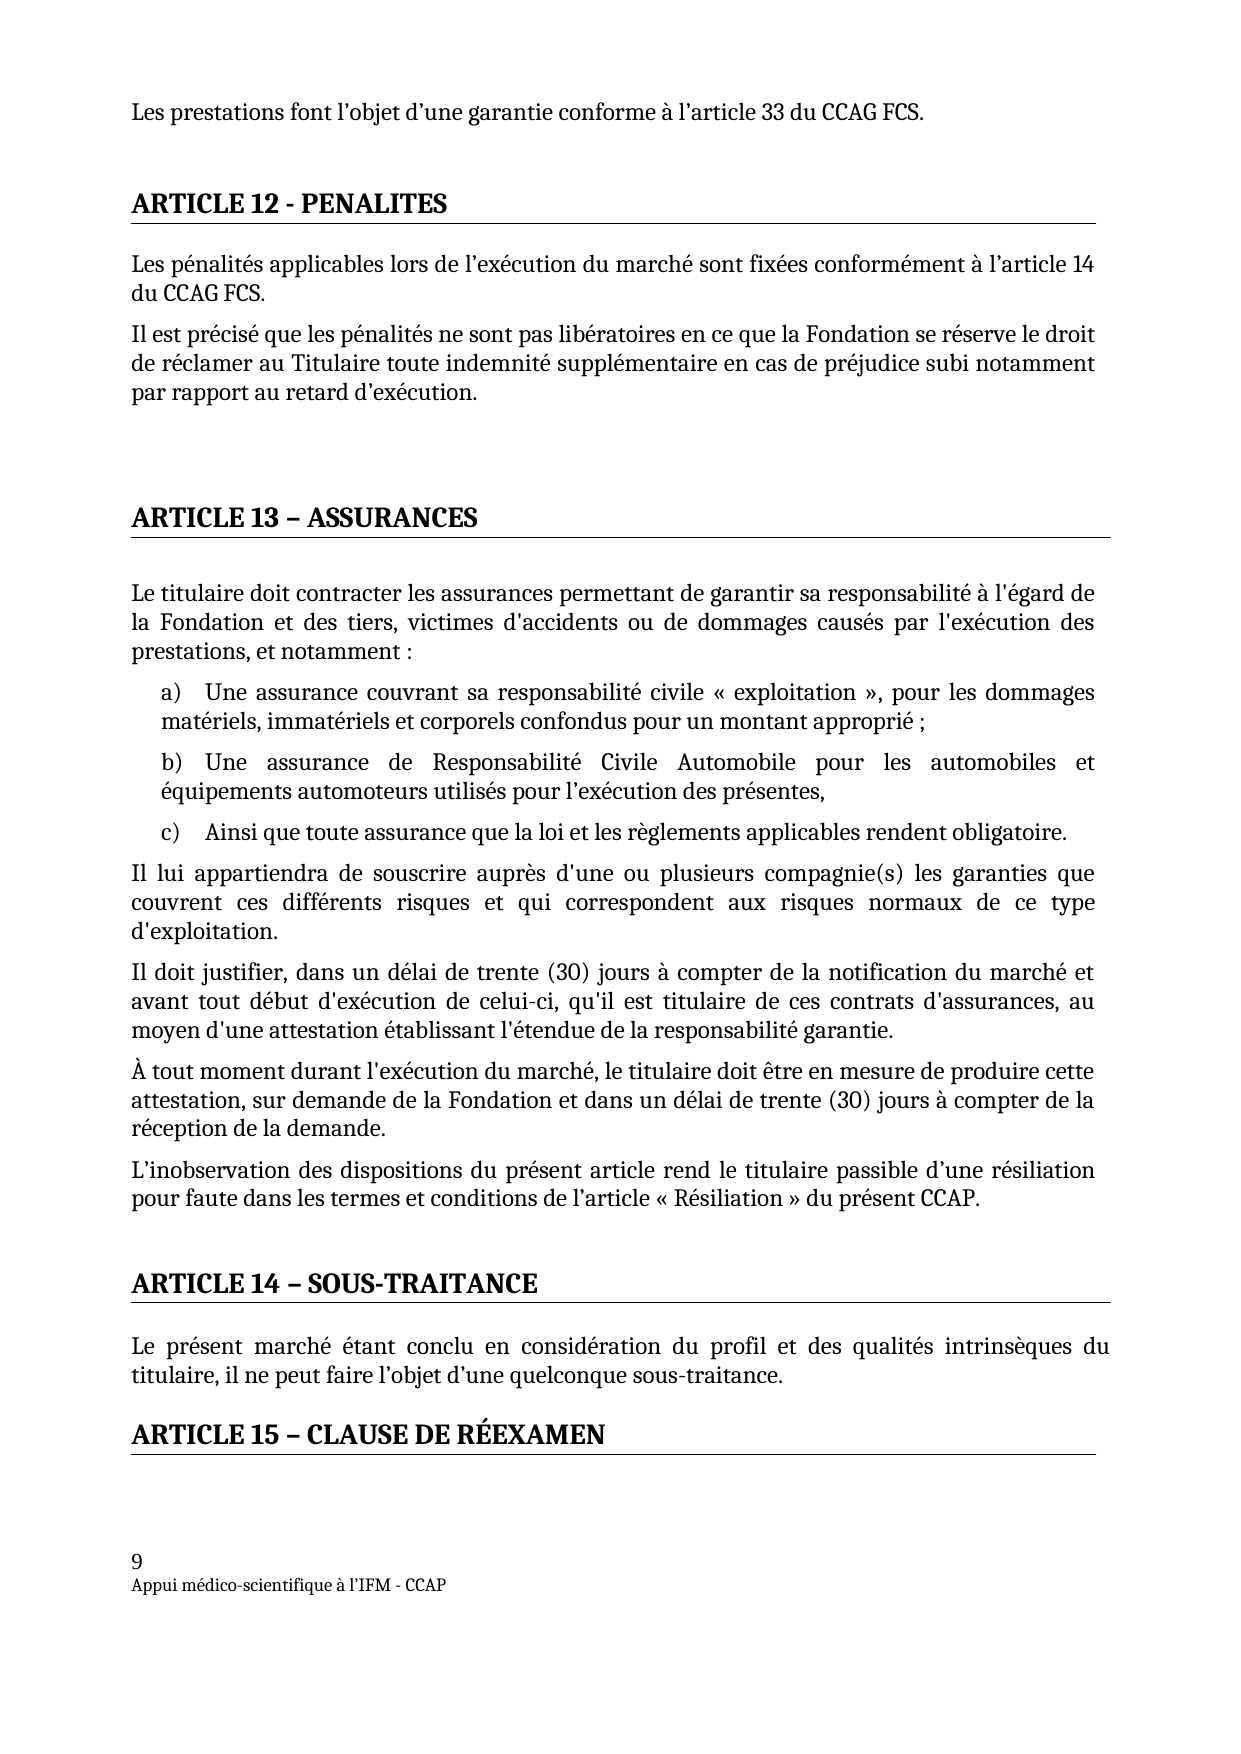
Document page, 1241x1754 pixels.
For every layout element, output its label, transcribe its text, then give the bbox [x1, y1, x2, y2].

text Il lui appartiendra de souscrire auprès d'une ou plusieurs compagnie(s) les garanties que couvrent ces différents risques et qui correspondent aux risques normaux de ce type d'exploitation. [131, 859, 1096, 946]
subtitle ARTICLE 12 - PENALITES [131, 187, 1096, 223]
subtitle ARTICLE 14 – SOUS-TRAITANCE [131, 1267, 1111, 1302]
text Le titulaire doit contracter les assurances permettant de garantir sa responsabilité à l'égard de la Fondation et des tiers, victimes d'accidents ou de dommages causés par l'exécution des prestations, et notamment : [131, 579, 1096, 666]
text c) Ainsi que toute assurance que la loi et les règlements applicables rendent obligatoire. [161, 818, 1096, 847]
text À tout moment durant l'exécution du marché, le titulaire doit être en mesure de produire cette attestation, sur demande de la Fondation et dans un délai de trente (30) jours à compter de la réception de la demande. [131, 1057, 1096, 1143]
text Il doit justifier, dans un délai de trente (30) jours à compter de la notification du marché et avant tout début d'exécution de celui-ci, qu'il est titulaire de ces contrats d'assurances, au moyen d'une attestation établissant l'étendue de la responsabilité garantie. [131, 958, 1096, 1044]
text Les pénalités applicables lors de l’exécution du marché sont fixées conformément à l’article 14 du CCAG FCS. [131, 250, 1096, 308]
text b) Une assurance de Responsabilité Civile Automobile pour les automobiles et équipements automoteurs utilisés pour l’exécution des présentes, [161, 748, 1096, 806]
text Il est précisé que les pénalités ne sont pas libératoires en ce que la Fondation se réserve le droit de réclamer au Titulaire toute indemnité supplémentaire en cas de préjudice subi notamment par rapport au retard d’exécution. [131, 320, 1096, 406]
text Les prestations font l’objet d’une garantie conforme à l’article 33 du CCAG FCS. [131, 98, 1096, 127]
text L’inobservation des dispositions du présent article rend le titulaire passible d’une résiliation pour faute dans les termes et conditions de l’article « Résiliation » du présent CCAP. [131, 1156, 1096, 1213]
text a) Une assurance couvrant sa responsabilité civile « exploitation », pour les dommages matériels, immatériels et corporels confondus pour un montant approprié ; [161, 678, 1096, 736]
subtitle ARTICLE 15 – CLAUSE DE RÉEXAMEN [131, 1418, 1096, 1454]
text Le présent marché étant conclu en considération du profil et des qualités intrinsèques du titulaire, il ne peut faire l’objet d’une quelconque sous-traitance. [131, 1332, 1111, 1390]
subtitle ARTICLE 13 – ASSURANCES [131, 501, 1111, 537]
